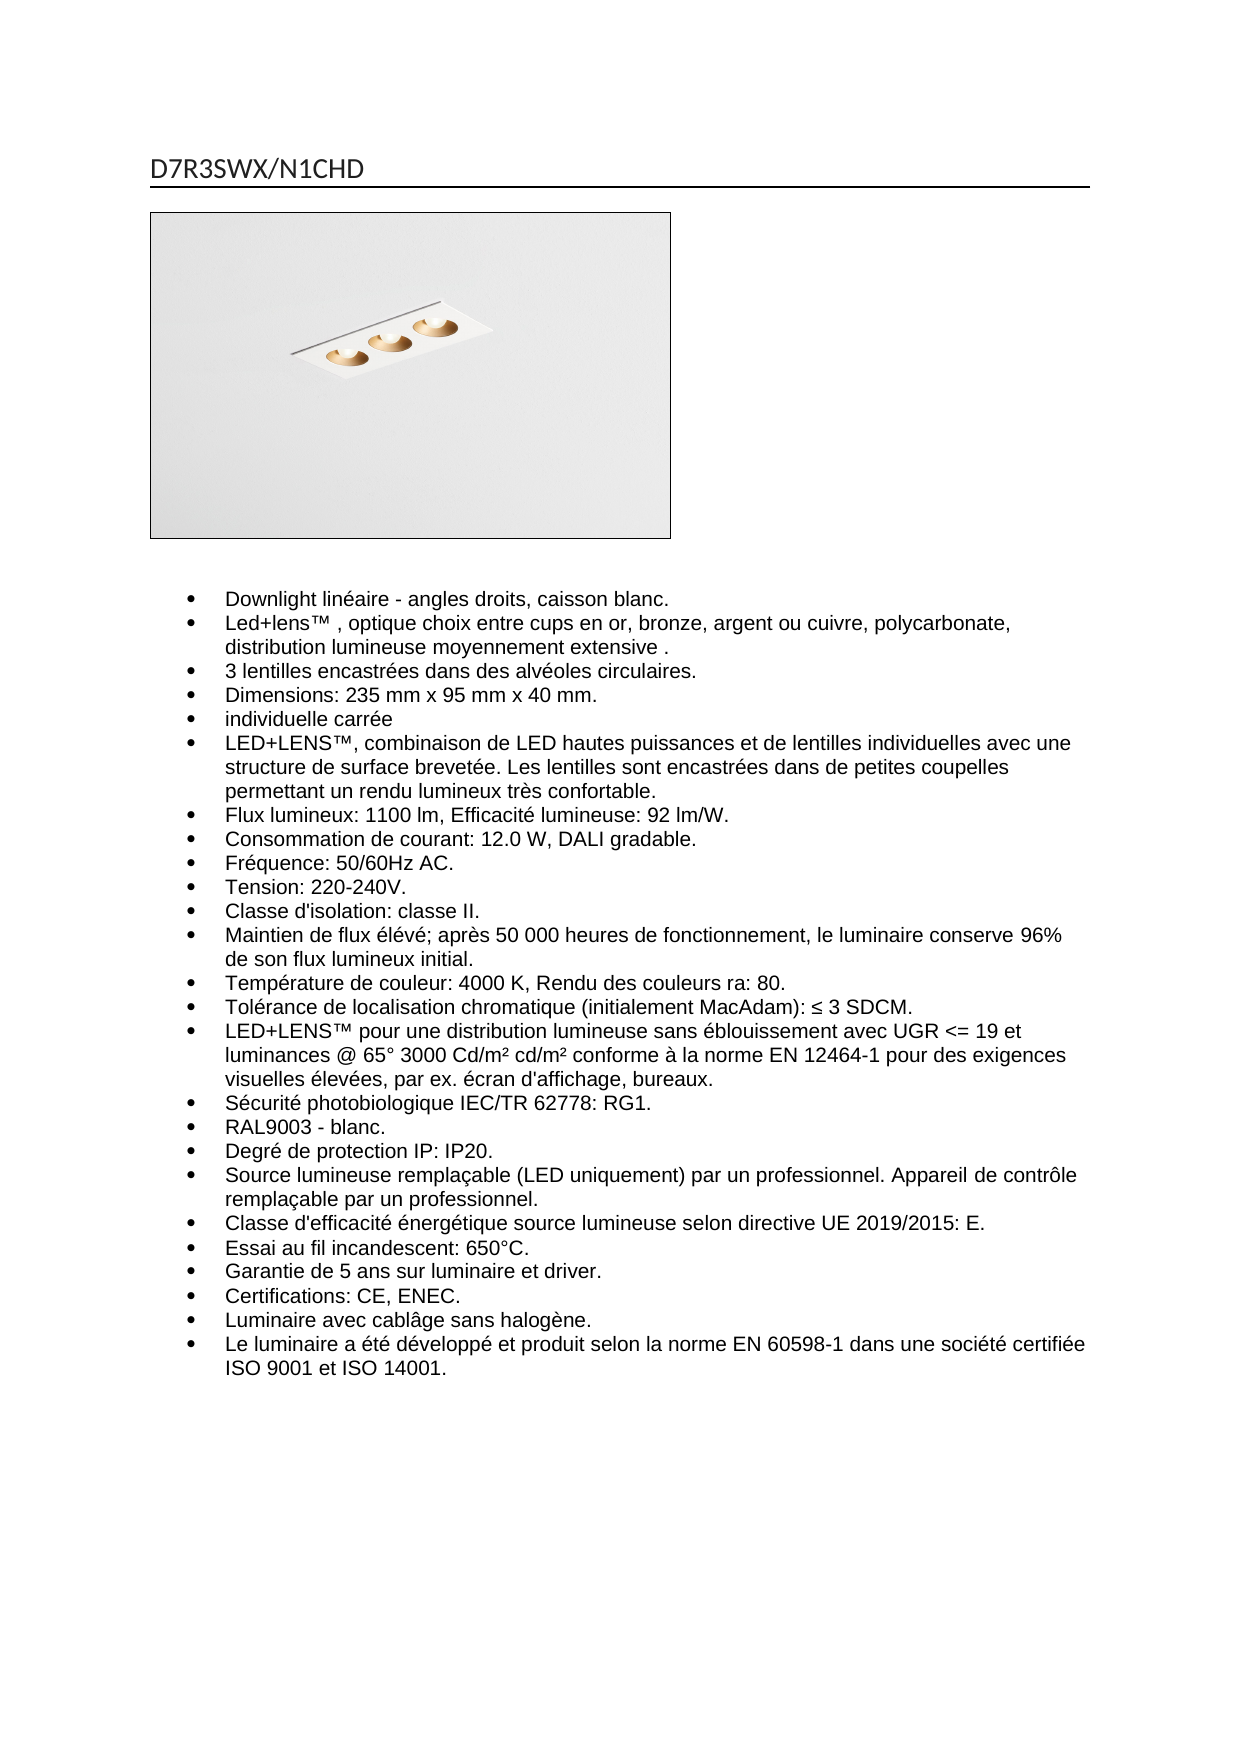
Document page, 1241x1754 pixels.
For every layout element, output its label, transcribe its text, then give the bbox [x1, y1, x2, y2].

list Température de couleur: 4000 K, Rendu des couleurs ra: 80. [187, 971, 1090, 995]
list Maintien de flux élévé; après 50 000 heures de fonctionnement, le luminaire conserve 96% de son flux lumineux initial. [187, 923, 1090, 971]
list Flux lumineux: 1100 lm, Efficacité lumineuse: 92 lm/W. [187, 803, 1090, 827]
list Luminaire avec cablâge sans halogène. [187, 1307, 1090, 1332]
list Certifications: CE, ENEC. [187, 1283, 1090, 1307]
text D7R3SWX/N1CHD [150, 150, 1090, 186]
list Tension: 220-240V. [187, 875, 1090, 899]
list Consommation de courant: 12.0 W, DALI gradable. [187, 827, 1090, 851]
list RAL9003 - blanc. [187, 1115, 1090, 1139]
list LED+LENS™, combinaison de LED hautes puissances et de lentilles individuelles avec une structure de surface brevetée. Les lentilles sont encastrées dans de petites coupelles permettant un rendu lumineux très confortable. [187, 731, 1090, 803]
list Garantie de 5 ans sur luminaire et driver. [187, 1259, 1090, 1283]
list 3 lentilles encastrées dans des alvéoles circulaires. [187, 658, 1090, 682]
list Tolérance de localisation chromatique (initialement MacAdam): ≤ 3 SDCM. [187, 995, 1090, 1019]
list Degré de protection IP: IP20. [187, 1139, 1090, 1163]
list Led+lens™ , optique choix entre cups en or, bronze, argent ou cuivre, polycarbonate, distribution lumineuse moyennement extensive . [187, 610, 1090, 658]
list Dimensions: 235 mm x 95 mm x 40 mm. [187, 682, 1090, 707]
list individuelle carrée [187, 707, 1090, 731]
list Le luminaire a été développé et produit selon la norme EN 60598-1 dans une société certifiée ISO 9001 et ISO 14001. [187, 1332, 1090, 1379]
list Fréquence: 50/60Hz AC. [187, 851, 1090, 875]
picture [151, 213, 670, 538]
list Sécurité photobiologique IEC/TR 62778: RG1. [187, 1091, 1090, 1115]
list Downlight linéaire - angles droits, caisson blanc. [187, 586, 1090, 610]
list Classe d'efficacité énergétique source lumineuse selon directive UE 2019/2015: E. [187, 1211, 1090, 1235]
list Essai au fil incandescent: 650°C. [187, 1235, 1090, 1259]
list LED+LENS™ pour une distribution lumineuse sans éblouissement avec UGR <= 19 et luminances @ 65° 3000 Cd/m² cd/m² conforme à la norme EN 12464-1 pour des exigences visuelles élevées, par ex. écran d'affichage, bureaux. [187, 1019, 1090, 1091]
list Source lumineuse remplaçable (LED uniquement) par un professionnel. Appareil de contrôle remplaçable par un professionnel. [187, 1163, 1090, 1211]
list Classe d'isolation: classe II. [187, 899, 1090, 923]
